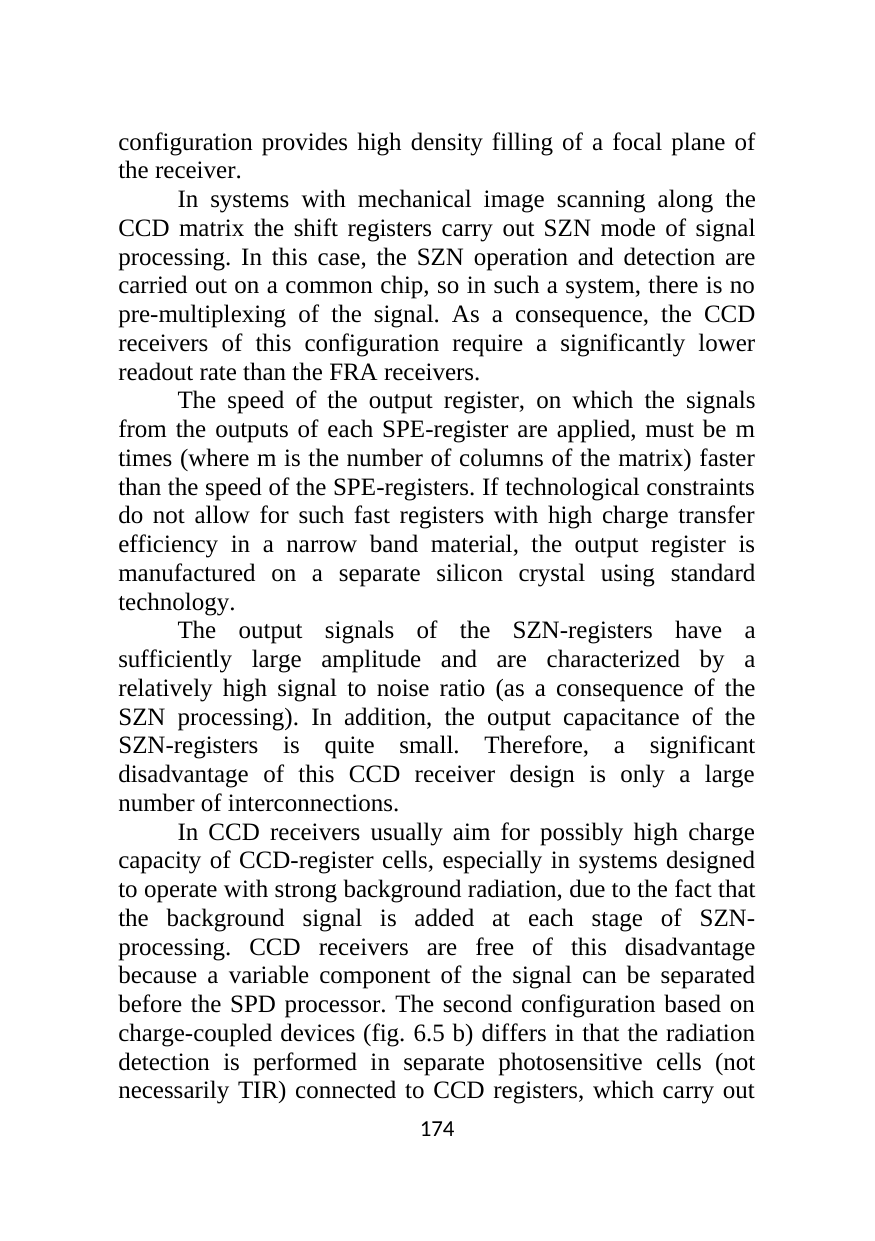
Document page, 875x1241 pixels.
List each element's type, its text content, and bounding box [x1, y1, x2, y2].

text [118, 127, 756, 184]
text The speed of the output register, on which the signals from the outputs of each SPE-register are applied, must be m times (where m is the number of columns of the matrix) faster than the speed of the SPE-registers. If technological constraints do not allow for such fast registers with high charge transfer efficiency in a narrow band material, the output register is manufactured on a separate silicon crystal using standard technology. [118, 385, 756, 615]
text The output signals of the SZN-registers have a sufficiently large amplitude and are characterized by a relatively high signal to noise ratio (as a consequence of the SZN processing). In addition, the output capacitance of the SZN-registers is quite small. Therefore, a significant disadvantage of this CCD receiver design is only a large number of interconnections. [118, 615, 756, 817]
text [118, 817, 756, 1104]
text In systems with mechanical image scanning along the CCD matrix the shift registers carry out SZN mode of signal processing. In this case, the SZN operation and detection are carried out on a common chip, so in such a system, there is no pre-multiplexing of the signal. As a consequence, the CCD receivers of this configuration require a significantly lower readout rate than the FRA receivers. [118, 184, 756, 385]
